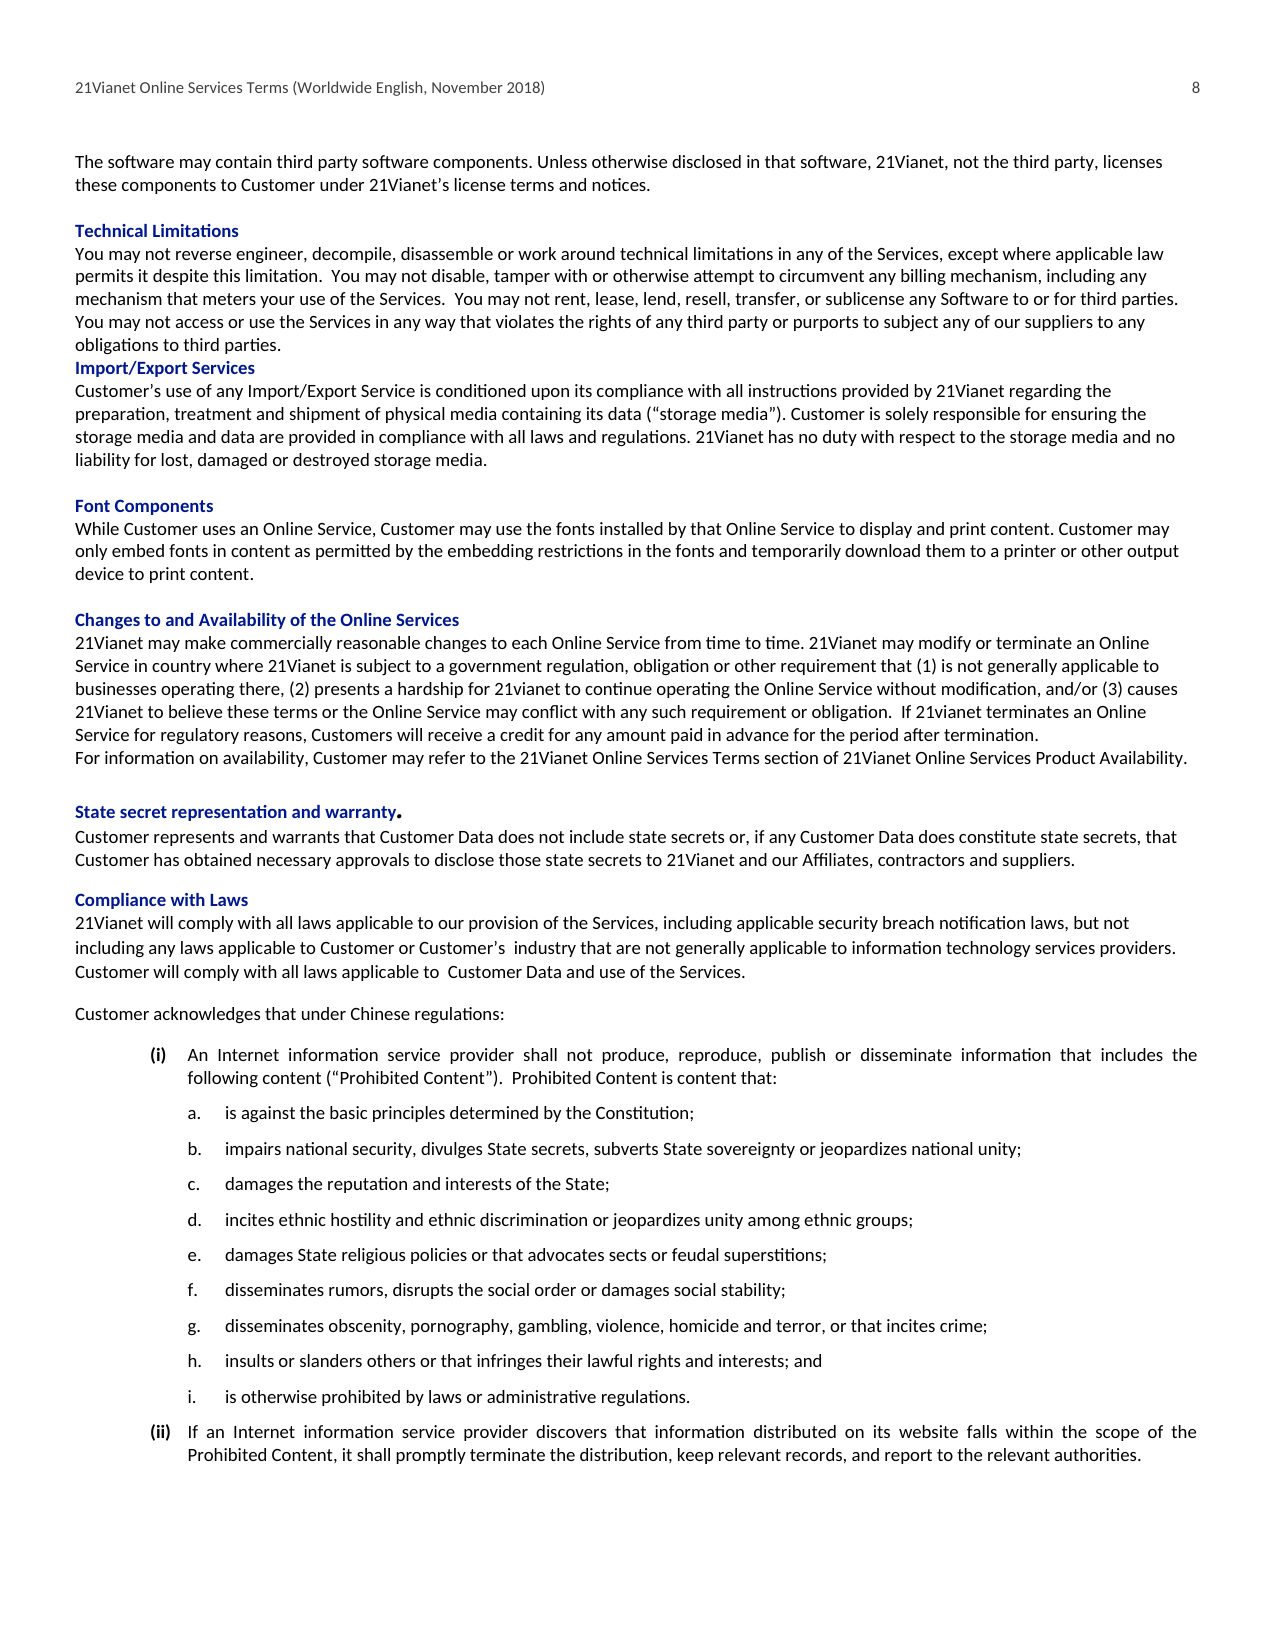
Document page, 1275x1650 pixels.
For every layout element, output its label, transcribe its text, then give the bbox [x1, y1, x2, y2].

subtitle State secret representation and warranty. [75, 792, 1200, 826]
subtitle incites ethnic hostility and ethnic discrimination or jeopardizes unity among ethnic groups; [187, 1208, 1200, 1231]
list You may not reverse engineer, decompile, disassemble or work around technical limitations in any of the Services, except where applicable law permits it despite this limitation. You may not disable, tamper with or otherwise attempt to circumvent any billing mechanism, including any mechanism that meters your use of the Services. You may not rent, lease, lend, resell, transfer, or sublicense any Software to or for third parties. You may not access or use the Services in any way that violates the rights of any third party or purports to subject any of our suppliers to any obligations to third parties. [75, 242, 1200, 356]
subtitle damages the reputation and interests of the State; [187, 1172, 1200, 1195]
list An Internet information service provider shall not produce, reproduce, publish or disseminate information that includes the following content (“Prohibited Content”). Prohibited Content is content that: [150, 1043, 1200, 1089]
subtitle is otherwise prohibited by laws or administrative regulations. [187, 1385, 1200, 1408]
subtitle Changes to and Availability of the Online Services [75, 608, 1200, 631]
subtitle Technical Limitations [75, 219, 1200, 242]
subtitle If an Internet information service provider discovers that information distributed on its website falls within the scope of the Prohibited Content, it shall promptly terminate the distribution, keep relevant records, and report to the relevant authorities. [150, 1420, 1200, 1466]
subtitle impairs national security, divulges State secrets, subverts State sovereignty or jeopardizes national unity; [187, 1137, 1200, 1160]
subtitle disseminates rumors, disrupts the social order or damages social stability; [187, 1279, 1200, 1302]
text Customer acknowledges that under Chinese regulations: [75, 1002, 1200, 1025]
subtitle is against the basic principles determined by the Constitution; [187, 1102, 1200, 1124]
text Customer represents and warrants that Customer Data does not include state secrets or, if any Customer Data does constitute state secrets, that Customer has obtained necessary approvals to disclose those state secrets to 21Vianet and our Affiliates, contractors and suppliers. [75, 826, 1200, 872]
subtitle disseminates obscenity, pornography, gambling, violence, homicide and terror, or that incites crime; [187, 1314, 1200, 1337]
subtitle damages State religious policies or that advocates sects or feudal superstitions; [187, 1243, 1200, 1266]
subtitle insults or slanders others or that infringes their lawful rights and interests; and [187, 1349, 1200, 1372]
list While Customer uses an Online Service, Customer may use the fonts installed by that Online Service to display and print content. Customer may only embed fonts in content as permitted by the embedding restrictions in the fonts and temporarily download them to a printer or other output device to print content. [75, 517, 1200, 585]
text 21Vianet will comply with all laws applicable to our provision of the Services, including applicable security breach notification laws, but not including any laws applicable to Customer or Customer’s industry that are not generally applicable to information technology services providers. Customer will comply with all laws applicable to Customer Data and use of the Services. [75, 911, 1200, 983]
subtitle Font Components [75, 494, 1200, 517]
list For information on availability, Customer may refer to the 21Vianet Online Services Terms section of 21Vianet Online Services Product Availability. [75, 746, 1200, 769]
list The software may contain third party software components. Unless otherwise disclosed in that software, 21Vianet, not the third party, licenses these components to Customer under 21Vianet’s license terms and notices. [75, 150, 1200, 196]
list 21Vianet may make commercially reasonable changes to each Online Service from time to time. 21Vianet may modify or terminate an Online Service in country where 21Vianet is subject to a government regulation, obligation or other requirement that (1) is not generally applicable to businesses operating there, (2) presents a hardship for 21vianet to continue operating the Online Service without modification, and/or (3) causes 21Vianet to believe these terms or the Online Service may conflict with any such requirement or obligation. If 21vianet terminates an Online Service for regulatory reasons, Customers will receive a credit for any amount paid in advance for the period after termination. [75, 631, 1200, 746]
list Customer’s use of any Import/Export Service is conditioned upon its compliance with all instructions provided by 21Vianet regarding the preparation, treatment and shipment of physical media containing its data (“storage media”). Customer is solely responsible for ensuring the storage media and data are provided in compliance with all laws and regulations. 21Vianet has no duty with respect to the storage media and no liability for lost, damaged or destroyed storage media. [75, 379, 1200, 471]
subtitle Compliance with Laws [75, 888, 1200, 911]
subtitle Import/Export Services [75, 356, 1200, 379]
